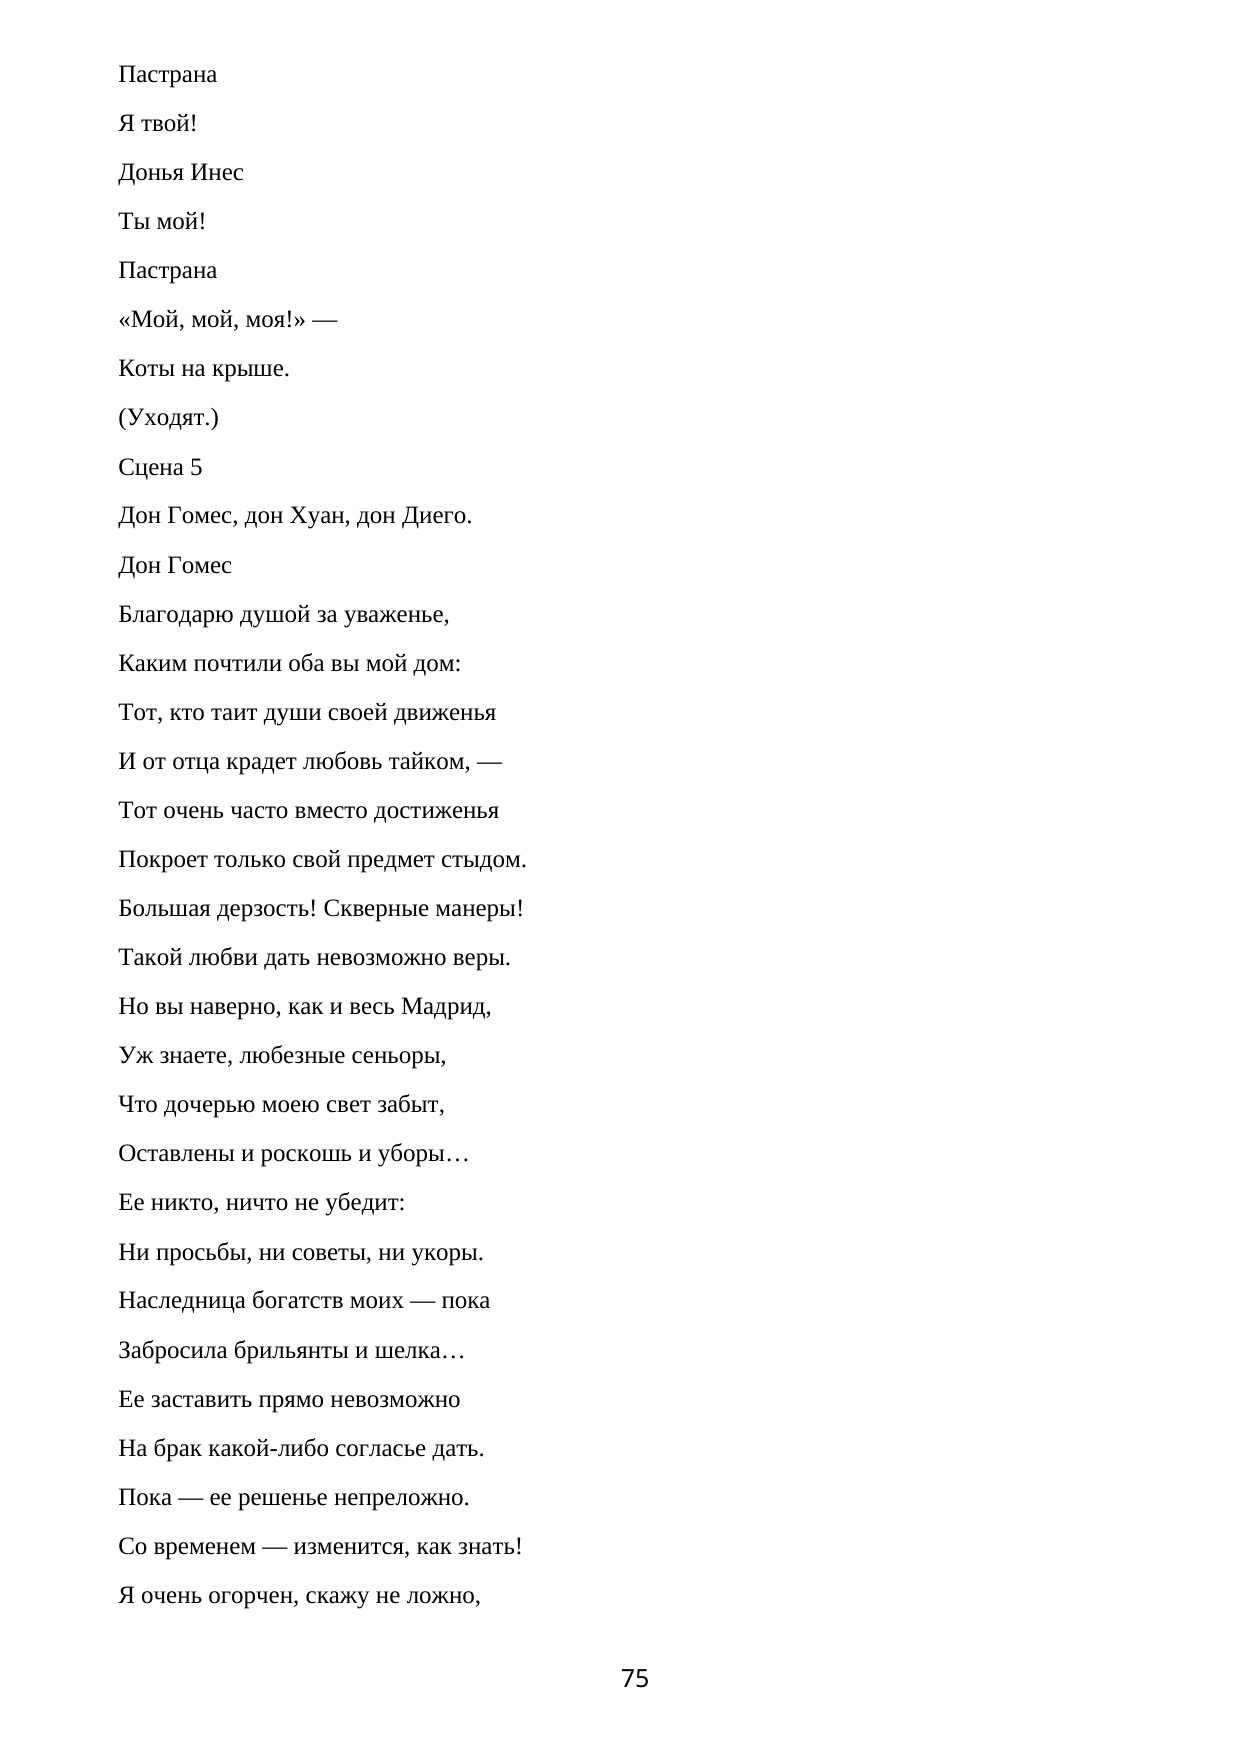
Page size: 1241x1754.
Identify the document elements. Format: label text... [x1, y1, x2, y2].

text И от отца крадет любовь тайком, — [118, 746, 1152, 775]
text На брак какой-либо согласье дать. [118, 1433, 1152, 1462]
text Что дочерью моею свет забыт, [118, 1089, 1152, 1118]
text Такой любви дать невозможно веры. [118, 942, 1152, 971]
text Благодарю душой за уваженье, [118, 599, 1152, 627]
text Пастрана [118, 59, 1152, 88]
text (Уходят.) [118, 402, 1152, 431]
text Большая дерзость! Скверные манеры! [118, 893, 1152, 922]
text Дон Гомес [118, 550, 1152, 578]
text Покроет только свой предмет стыдом. [118, 844, 1152, 873]
text Коты на крыше. [118, 353, 1152, 382]
text Ее заставить прямо невозможно [118, 1384, 1152, 1412]
text Дон Гомес, дон Хуан, дон Диего. [118, 501, 1152, 529]
text Но вы наверно, как и весь Мадрид, [118, 991, 1152, 1020]
text Уж знаете, любезные сеньоры, [118, 1040, 1152, 1069]
text Ее никто, ничто не убедит: [118, 1187, 1152, 1216]
text Оставлены и роскошь и уборы… [118, 1138, 1152, 1167]
text Пастрана [118, 255, 1152, 284]
text Я твой! [118, 108, 1152, 137]
text Со временем — изменится, как знать! [118, 1531, 1152, 1560]
text Каким почтили оба вы мой дом: [118, 648, 1152, 677]
text «Мой, мой, моя!» — [118, 304, 1152, 333]
text Тот очень часто вместо достиженья [118, 795, 1152, 824]
text Ни просьбы, ни советы, ни укоры. [118, 1237, 1152, 1265]
text Наследница богатств моих — пока [118, 1286, 1152, 1314]
text Донья Инес [118, 157, 1152, 186]
text Тот, кто таит души своей движенья [118, 697, 1152, 726]
text Ты мой! [118, 206, 1152, 235]
text Забросила брильянты и шелка… [118, 1335, 1152, 1363]
text Пока — ее решенье непреложно. [118, 1482, 1152, 1511]
text Я очень огорчен, скажу не ложно, [118, 1580, 1152, 1609]
text Сцена 5 [118, 452, 1152, 480]
